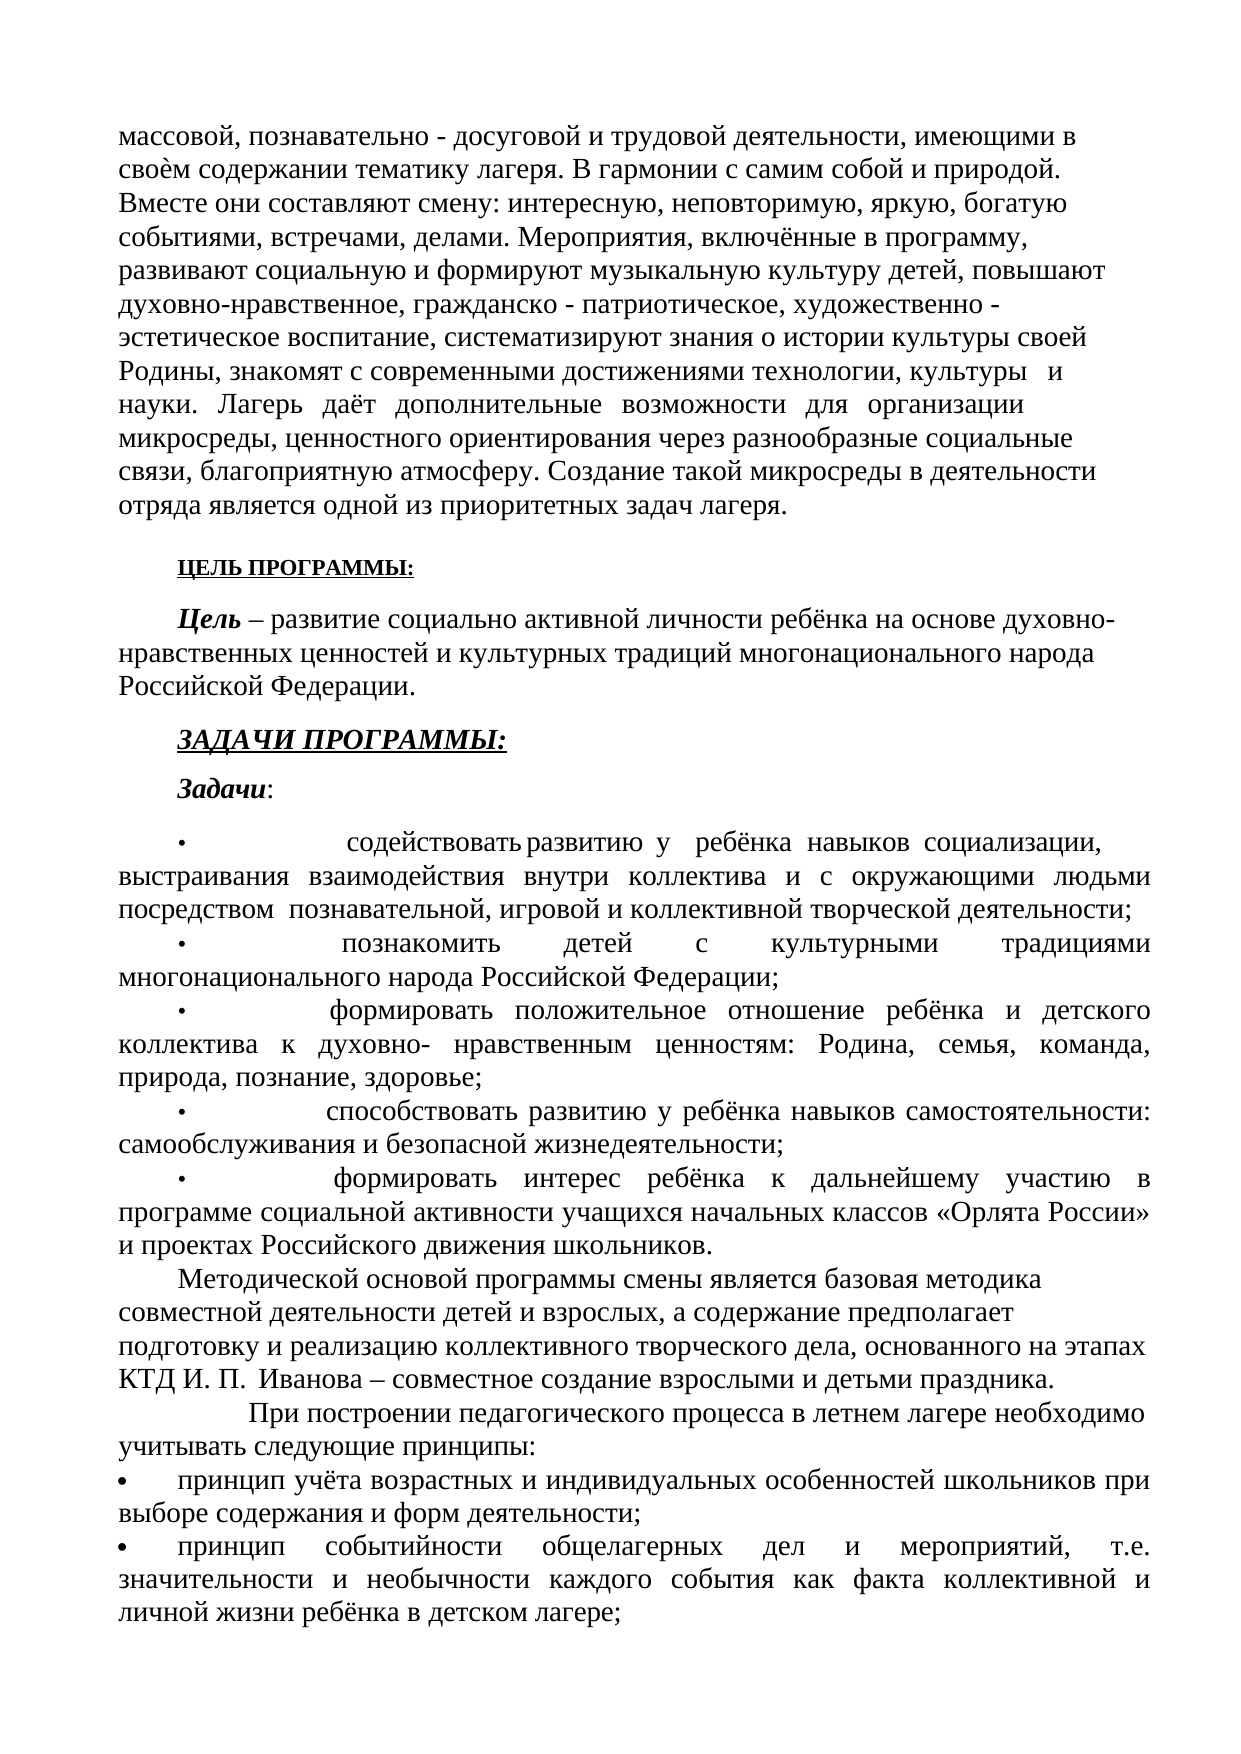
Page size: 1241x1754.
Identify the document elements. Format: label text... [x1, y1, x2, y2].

text Методической основой программы смены является базовая методика совместной деятельности детей и взрослых, а содержание предполагает подготовку и реализацию коллективного творческого дела, основанного на этапах КТД И. П. Иванова – совместное создание взрослыми и детьми праздника. [118, 1261, 1152, 1395]
list познакомить детей с культурными традициями многонационального народа Российской Федерации; [118, 925, 1152, 992]
text При построении педагогического процесса в летнем лагере необходимо учитывать следующие принципы: [118, 1395, 1152, 1462]
list формировать положительное отношение ребёнка и детского коллектива к духовно- нравственным ценностям: Родина, семья, команда, природа, познание, здоровье; [118, 992, 1152, 1093]
text Задачи: [118, 775, 1152, 804]
list формировать интерес ребёнка к дальнейшему участию в программе социальной активности учащихся начальных классов «Орлята России» и проектах Российского движения школьников. [118, 1160, 1152, 1261]
list принцип событийности общелагерных дел и мероприятий, т.е. значительности и необычности каждого события как факта коллективной и личной жизни ребёнка в детском лагере; [118, 1529, 1152, 1628]
text ЗАДАЧИ ПРОГРАММЫ: [118, 728, 1152, 754]
list содействовать развитию у ребёнка навыков социализации, выстраивания взаимодействия внутри коллектива и с окружающими людьми посредством познавательной, игровой и коллективной творческой деятельности; [118, 824, 1152, 925]
text ЦЕЛЬ ПРОГРАММЫ: [118, 554, 1152, 580]
list принцип учёта возрастных и индивидуальных особенностей школьников при выборе содержания и форм деятельности; [118, 1462, 1152, 1529]
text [118, 118, 1152, 521]
list способствовать развитию у ребёнка навыков самостоятельности: самообслуживания и безопасной жизнедеятельности; [118, 1093, 1152, 1160]
text Цель – развитие социально активной личности ребёнка на основе духовно- нравственных ценностей и культурных традиций многонационального народа Российской Федерации. [118, 601, 1152, 702]
